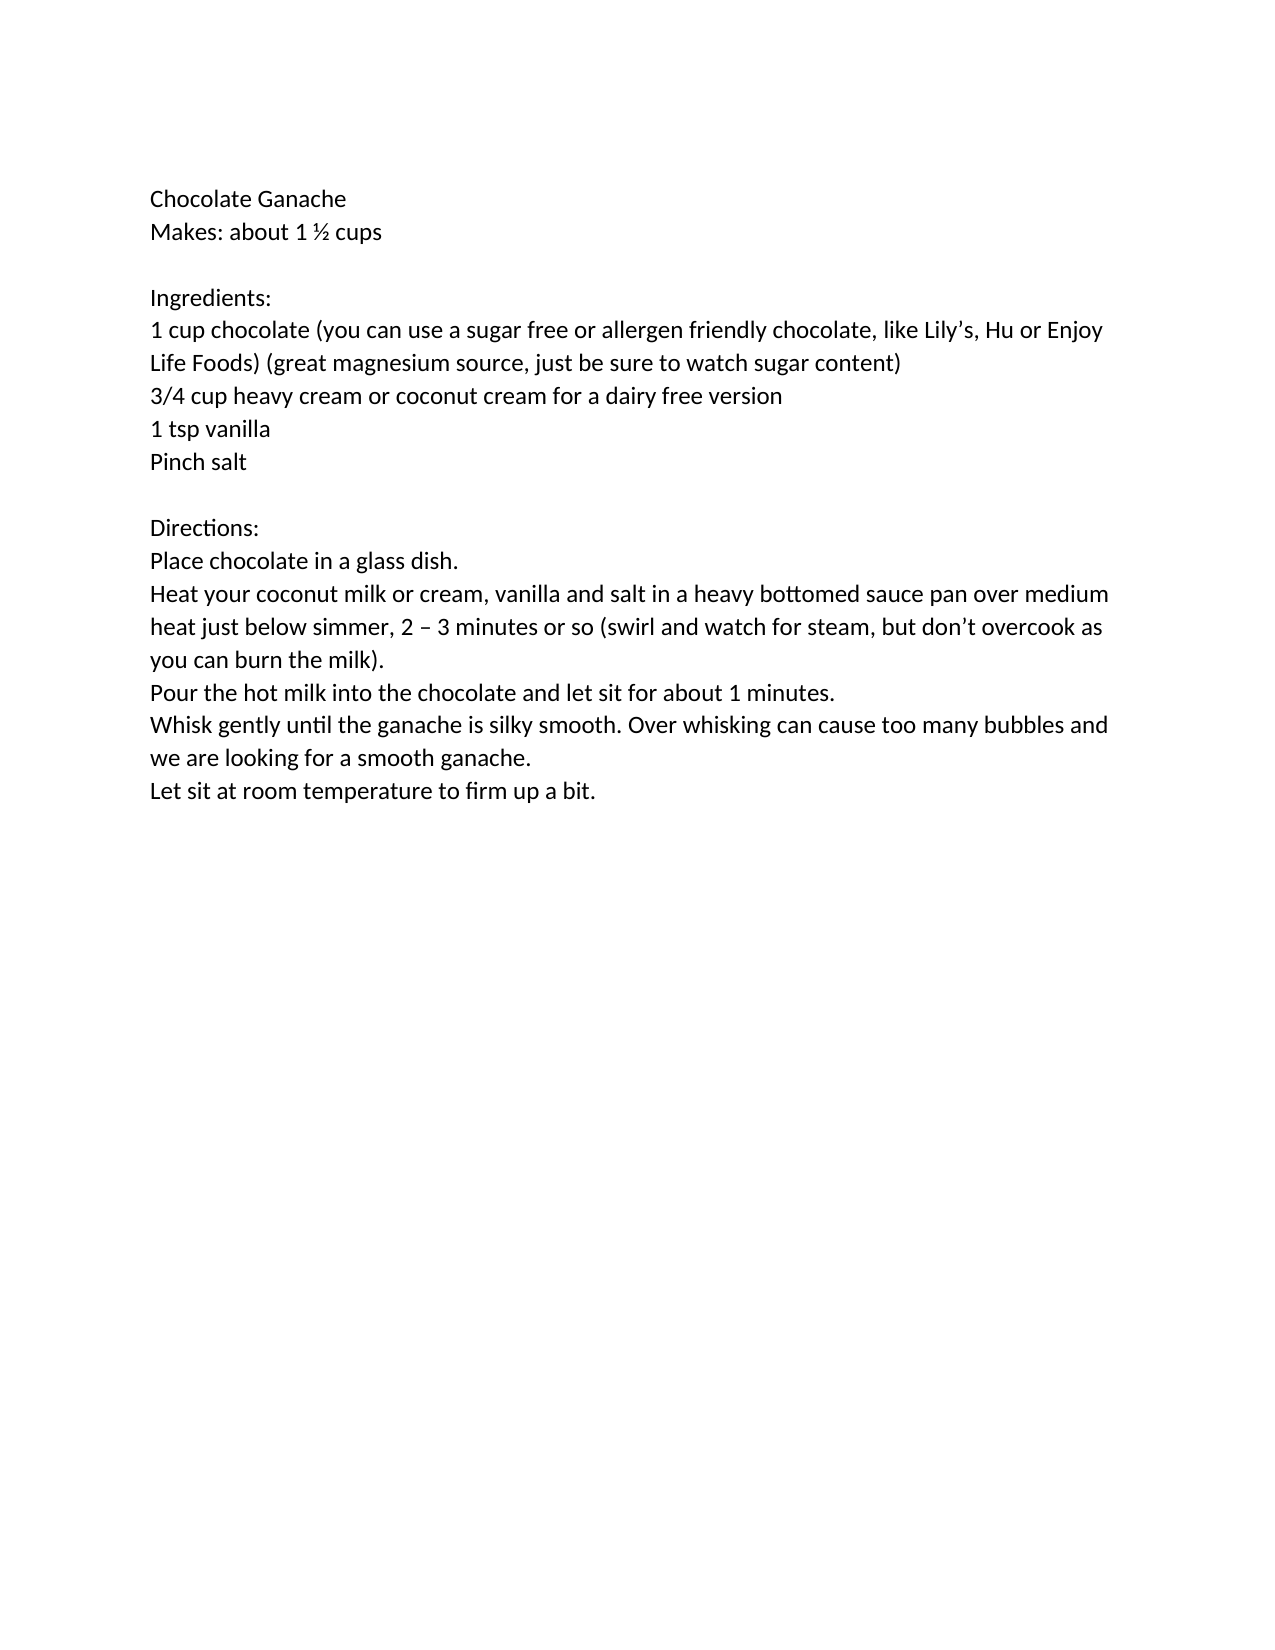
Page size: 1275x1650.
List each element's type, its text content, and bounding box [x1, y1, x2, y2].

text Directions: [150, 512, 1125, 543]
text Makes: about 1 ½ cups [150, 216, 1125, 246]
text Pinch salt [150, 446, 1125, 477]
text Ingredients: [150, 282, 1125, 312]
text Pour the hot milk into the chocolate and let sit for about 1 minutes. [150, 677, 1125, 707]
text 1 cup chocolate (you can use a sugar free or allergen friendly chocolate, like Lily’s, Hu or Enjoy Life Foods) (great magnesium source, just be sure to watch sugar content) [150, 314, 1125, 378]
text Heat your coconut milk or cream, vanilla and salt in a heavy bottomed sauce pan over medium heat just below simmer, 2 – 3 minutes or so (swirl and watch for steam, but don’t overcook as you can burn the milk). [150, 578, 1125, 674]
text Let sit at room temperature to firm up a bit. [150, 775, 1125, 806]
text Place chocolate in a glass dish. [150, 545, 1125, 576]
text Chocolate Ganache [150, 183, 1125, 213]
text 1 tsp vanilla [150, 413, 1125, 444]
text 3/4 cup heavy cream or coconut cream for a dairy free version [150, 380, 1125, 411]
text Whisk gently until the ganache is silky smooth. Over whisking can cause too many bubbles and we are looking for a smooth ganache. [150, 709, 1125, 773]
